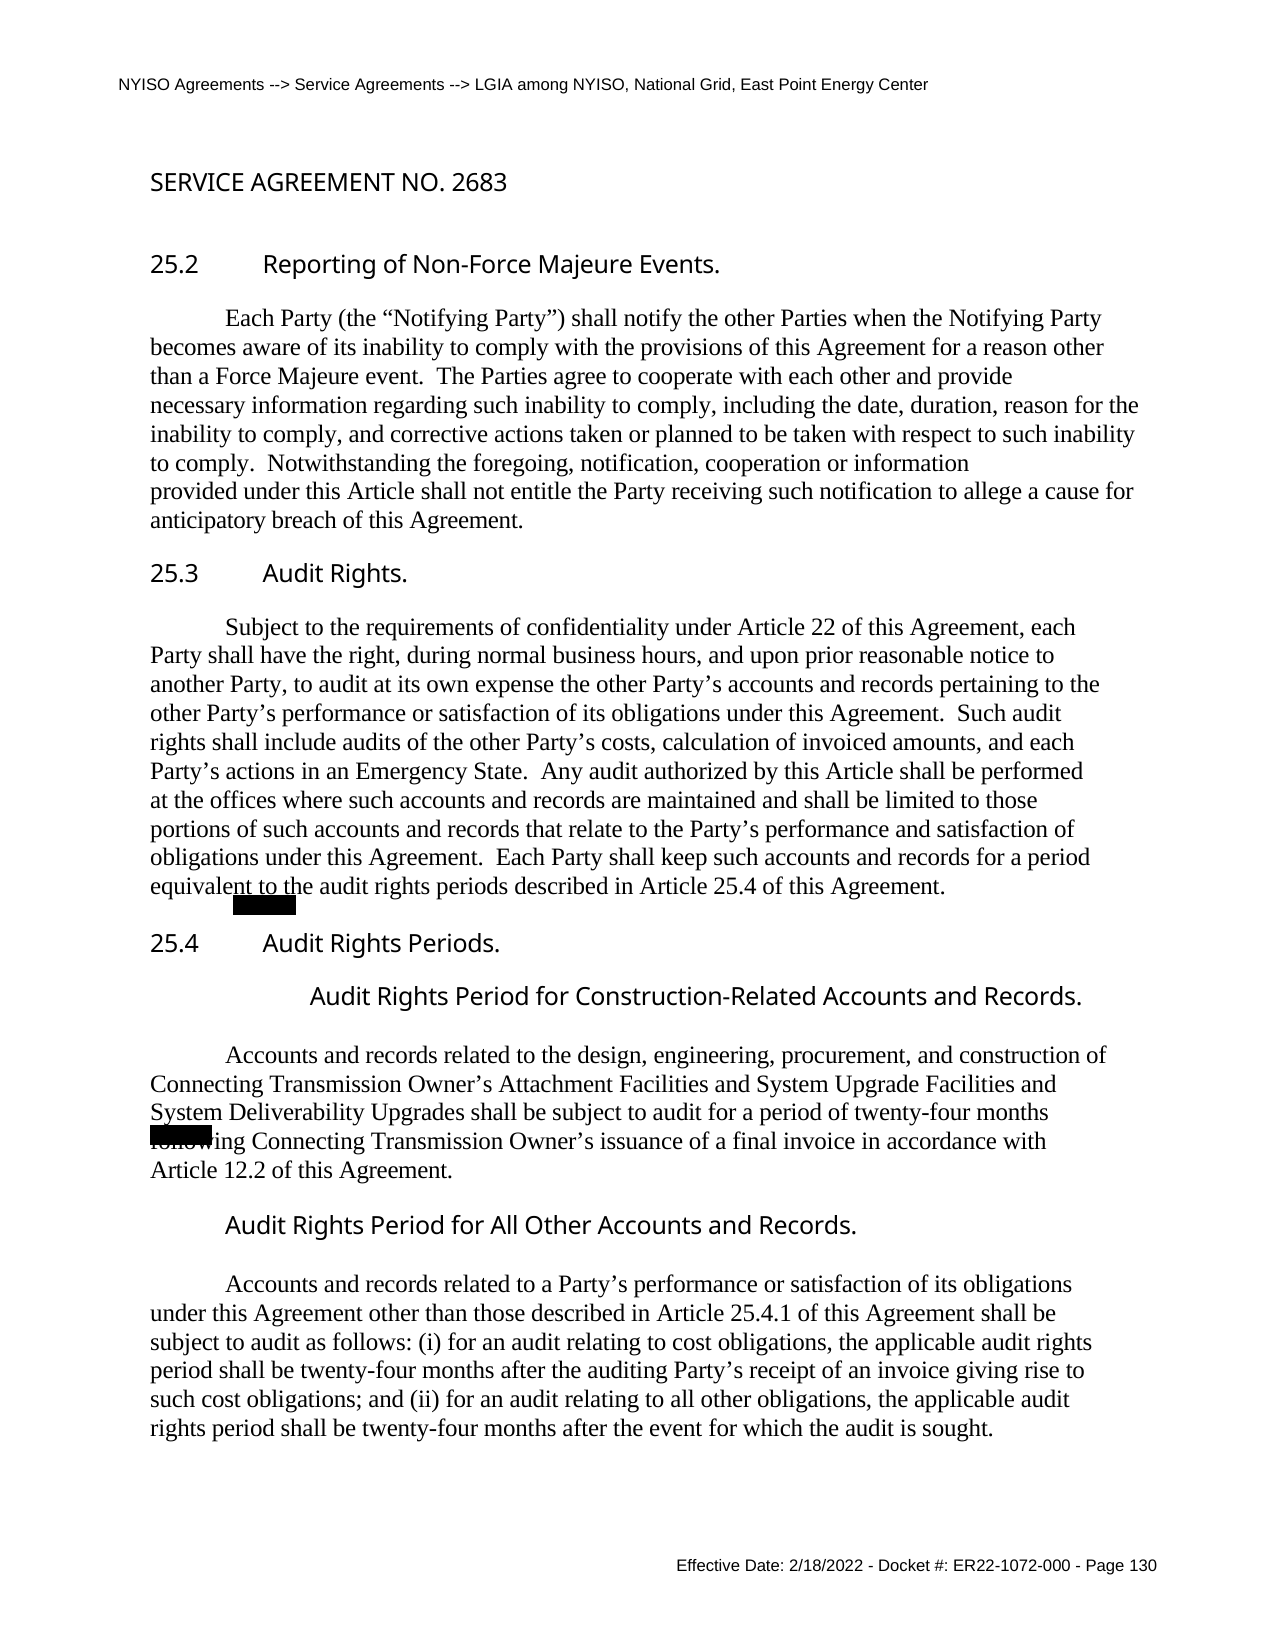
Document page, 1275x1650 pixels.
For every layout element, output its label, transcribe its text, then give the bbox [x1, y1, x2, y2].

text Accounts and records related to the design, engineering, procurement, and construction of Connecting Transmission Owner’s Attachment Facilities and System Upgrade Facilities and System Deliverability Upgrades shall be subject to audit for a period of twenty-four months following Connecting Transmission Owner’s issuance of a final invoice in accordance with Article 12.2 of this Agreement. [150, 1041, 1144, 1184]
text SERVICE AGREEMENT NO. 2683 [150, 168, 1275, 197]
text Audit Rights Period for Construction-Related Accounts and Records. [309, 982, 1275, 1011]
text 25.3 Audit Rights. [150, 560, 1275, 588]
text Accounts and records related to a Party’s performance or satisfaction of its obligations under this Agreement other than those described in Article 25.4.1 of this Agreement shall be subject to audit as follows: (i) for an audit relating to cost obligations, the applicable audit rights period shall be twenty-four months after the auditing Party’s receipt of an invoice giving rise to such cost obligations; and (ii) for an audit relating to all other obligations, the applicable audit rights period shall be twenty-four months after the event for which the audit is sought. [150, 1270, 1133, 1442]
picture [233, 901, 296, 915]
text Each Party (the “Notifying Party”) shall notify the other Parties when the Notifying Party becomes aware of its inability to comply with the provisions of this Agreement for a reason other than a Force Majeure event. The Parties agree to cooperate with each other and provide necessary information regarding such inability to comply, including the date, duration, reason for the inability to comply, and corrective actions taken or planned to be taken with respect to such inability to comply. Notwithstanding the foregoing, notification, cooperation or information provided under this Article shall not entitle the Party receiving such notification to allege a cause for anticipatory breach of this Agreement. [150, 304, 1143, 534]
text Audit Rights Period for All Other Accounts and Records. [225, 1211, 1275, 1240]
text Subject to the requirements of confidentiality under Article 22 of this Agreement, each Party shall have the right, during normal business hours, and upon prior reasonable notice to another Party, to audit at its own expense the other Party’s accounts and records pertaining to the other Party’s performance or satisfaction of its obligations under this Agreement. Such audit rights shall include audits of the other Party’s costs, calculation of invoiced amounts, and each Party’s actions in an Emergency State. Any audit authorized by this Article shall be performed at the offices where such accounts and records are maintained and shall be limited to those portions of such accounts and records that relate to the Party’s performance and satisfaction of obligations under this Agreement. Each Party shall keep such accounts and records for a period equivalent to the audit rights periods described in Article 25.4 of this Agreement. [150, 612, 1140, 901]
text 25.2 Reporting of Non-Force Majeure Events. [150, 251, 1275, 280]
text 25.4 Audit Rights Periods. [150, 929, 1275, 958]
